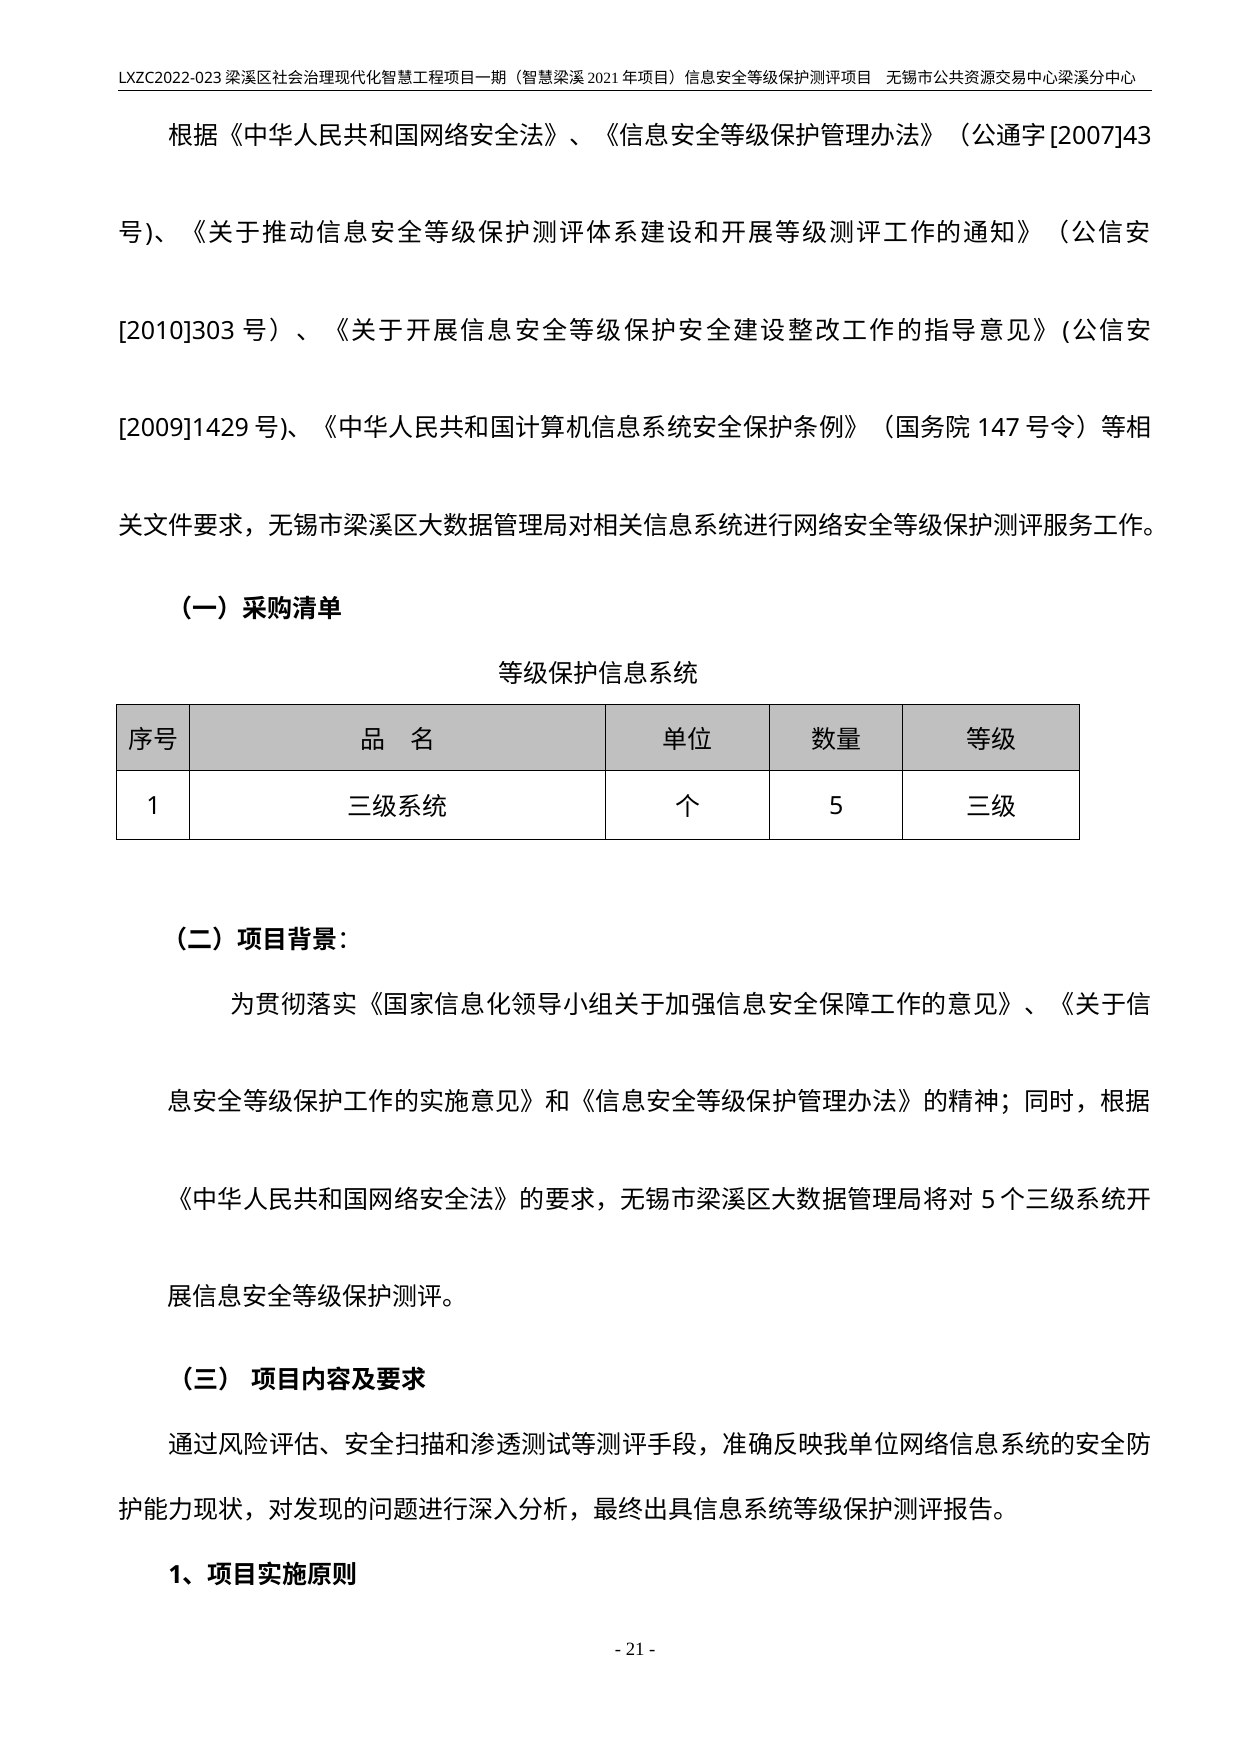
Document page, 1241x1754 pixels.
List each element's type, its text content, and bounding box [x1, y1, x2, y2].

table_cell 三级 [903, 771, 1079, 839]
table_cell 等级 [903, 705, 1079, 770]
table_cell 三级系统 [190, 771, 605, 839]
text 通过风险评估、安全扫描和渗透测试等测评手段，准确反映我单位网络信息系统的安全防护能力现状，对发现的问题进行深入分析，最终出具信息系统等级保护测评报告。 [118, 1410, 1152, 1540]
table_header 等级保护信息系统 [117, 639, 1080, 704]
table_cell 序号 [117, 705, 189, 770]
table_cell 品 名 [190, 705, 605, 770]
table_cell 个 [606, 771, 769, 839]
list （二）项目背景： [162, 905, 1152, 970]
list 项目内容及要求 [168, 1345, 1152, 1410]
text （一）采购清单 [118, 574, 1152, 639]
table_cell 1 [117, 771, 189, 839]
table_cell 单位 [606, 705, 769, 770]
table_cell 数量 [770, 705, 902, 770]
text 为贯彻落实《国家信息化领导小组关于加强信息安全保障工作的意见》、《关于信息安全等级保护工作的实施意见》和《信息安全等级保护管理办法》的精神；同时，根据《中华人民共和国网络安全法》的要求，无锡市梁溪区大数据管理局将对5个三级系统开展信息安全等级保护测评。 [167, 970, 1152, 1327]
text 根据《中华人民共和国网络安全法》、《信息安全等级保护管理办法》（公通字[2007]43号)、《关于推动信息安全等级保护测评体系建设和开展等级测评工作的通知》（公信安[2010]303号）、《关于开展信息安全等级保护安全建设整改工作的指导意见》(公信安[2009]1429号)、《中华人民共和国计算机信息系统安全保护条例》（国务院147号令）等相关文件要求，无锡市梁溪区大数据管理局对相关信息系统进行网络安全等级保护测评服务工作。 [118, 101, 1152, 556]
table_cell 5 [770, 771, 902, 839]
text 1、项目实施原则 [118, 1540, 1152, 1605]
